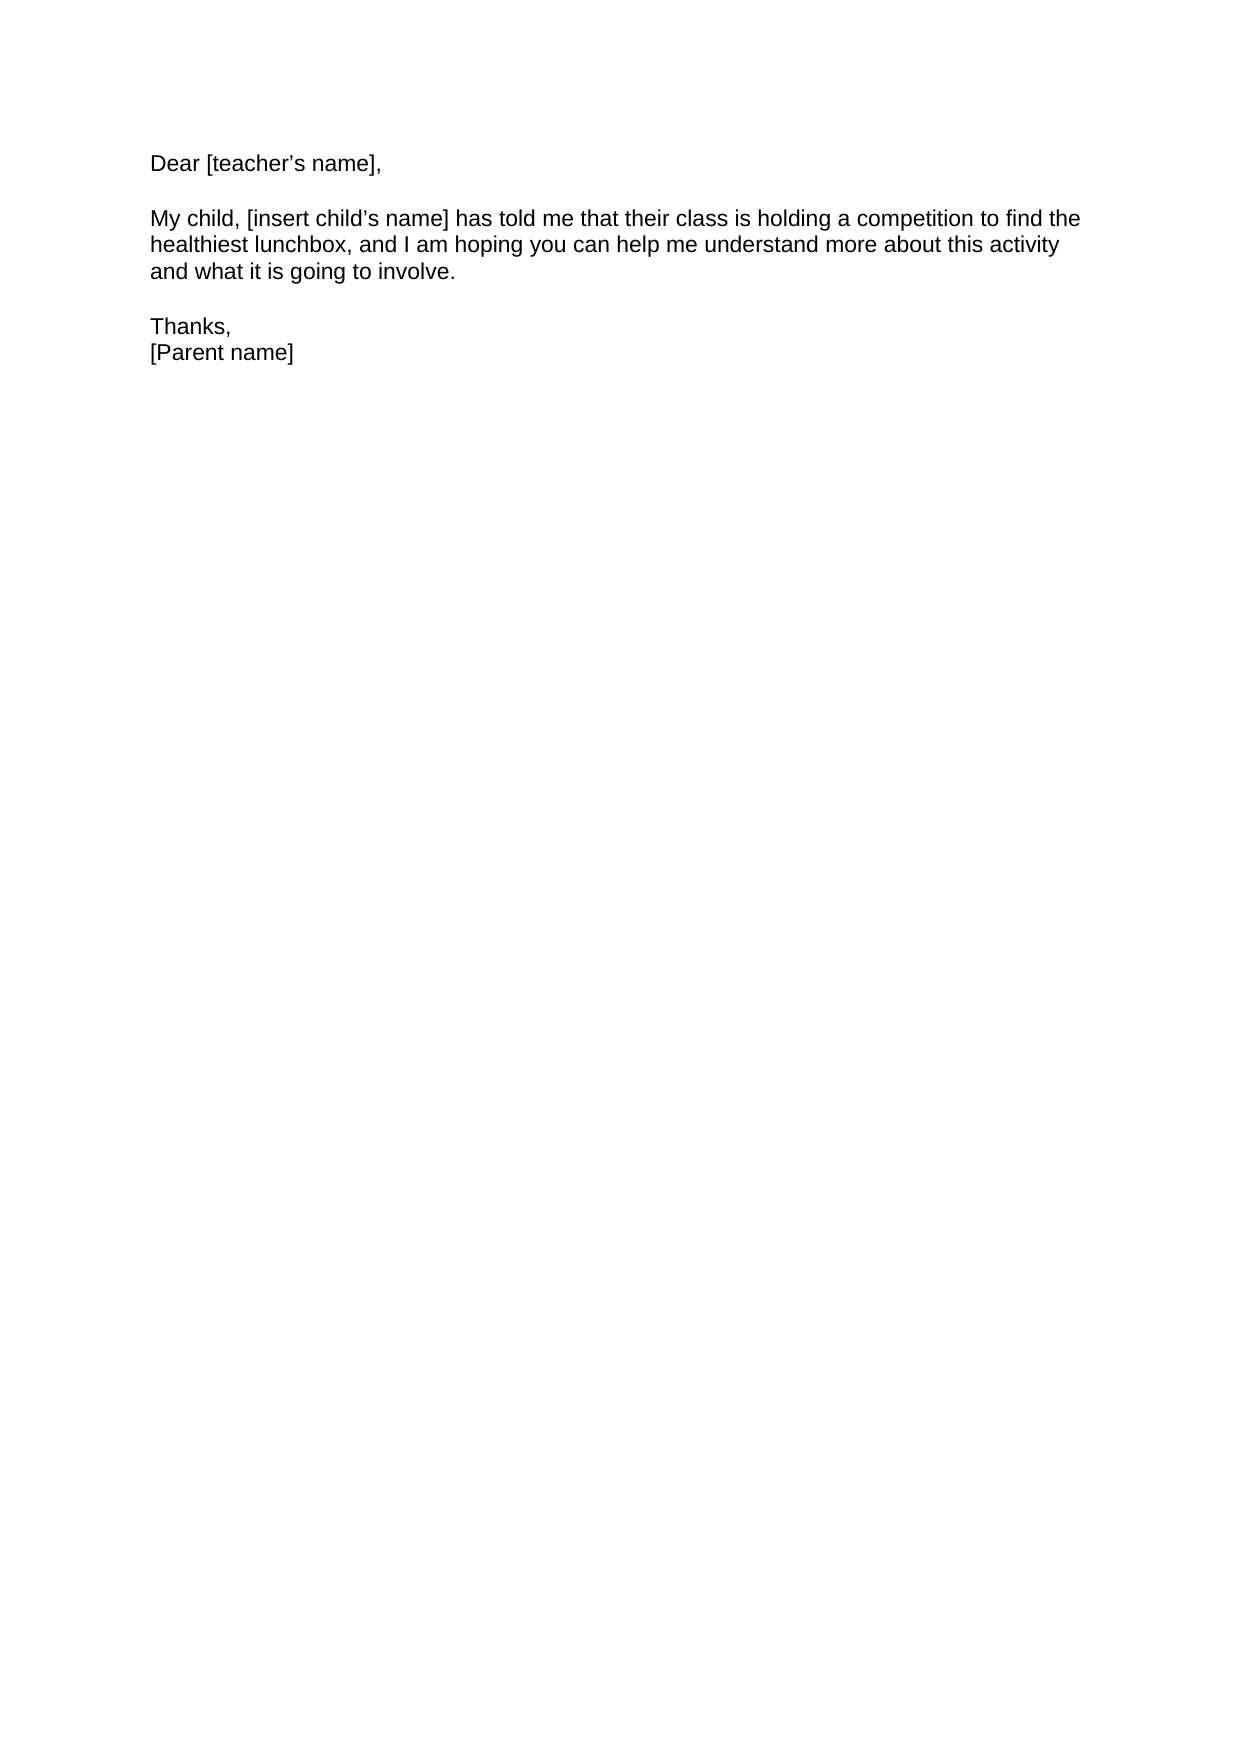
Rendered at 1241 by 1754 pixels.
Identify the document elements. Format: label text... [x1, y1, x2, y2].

text [Parent name] [150, 339, 1090, 366]
text My child, [insert child’s name] has told me that their class is holding a competition to find the healthiest lunchbox, and I am hoping you can help me understand more about this activity and what it is going to involve. [150, 205, 1090, 284]
text Thanks, [150, 313, 1090, 339]
text Dear [teacher’s name], [150, 150, 1090, 176]
